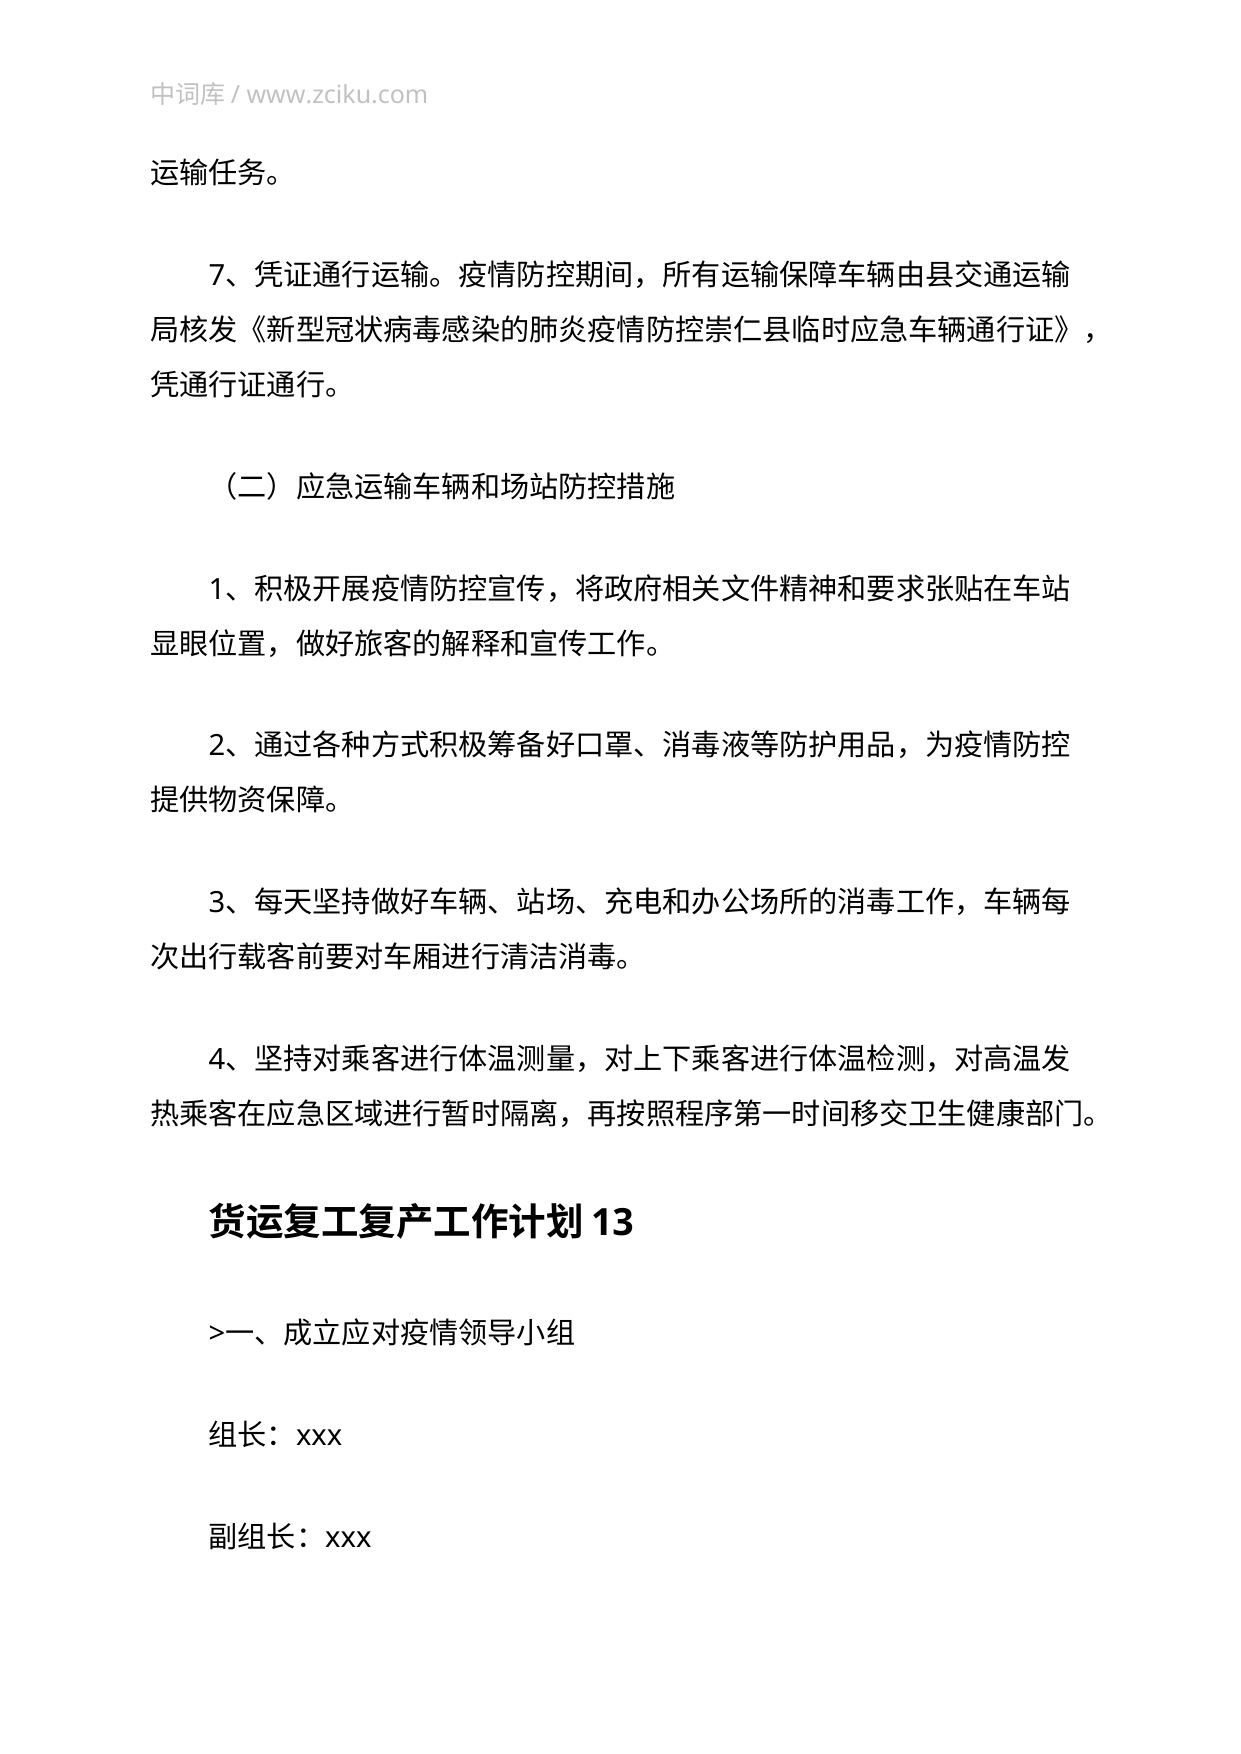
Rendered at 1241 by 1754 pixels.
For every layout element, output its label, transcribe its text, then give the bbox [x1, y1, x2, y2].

text >一、成立应对疫情领导小组 [150, 1310, 1090, 1352]
text 副组长：xxx [150, 1514, 1090, 1556]
text 4、坚持对乘客进行体温测量，对上下乘客进行体温检测，对高温发热乘客在应急区域进行暂时隔离，再按照程序第一时间移交卫生健康部门。 [150, 1036, 1090, 1133]
text 1、积极开展疫情防控宣传，将政府相关文件精神和要求张贴在车站显眼位置，做好旅客的解释和宣传工作。 [150, 565, 1090, 662]
text 2、通过各种方式积极筹备好口罩、消毒液等防护用品，为疫情防控提供物资保障。 [150, 722, 1090, 819]
text 货运复工复产工作计划13 [150, 1192, 1090, 1247]
text 7、凭证通行运输。疫情防控期间，所有运输保障车辆由县交通运输局核发《新型冠状病毒感染的肺炎疫情防控崇仁县临时应急车辆通行证》，凭通行证通行。 [150, 252, 1090, 404]
text （二）应急运输车辆和场站防控措施 [150, 463, 1090, 506]
text 组长：xxx [150, 1412, 1090, 1454]
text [150, 150, 1090, 192]
text 3、每天坚持做好车辆、站场、充电和办公场所的消毒工作，车辆每次出行载客前要对车厢进行清洁消毒。 [150, 879, 1090, 976]
